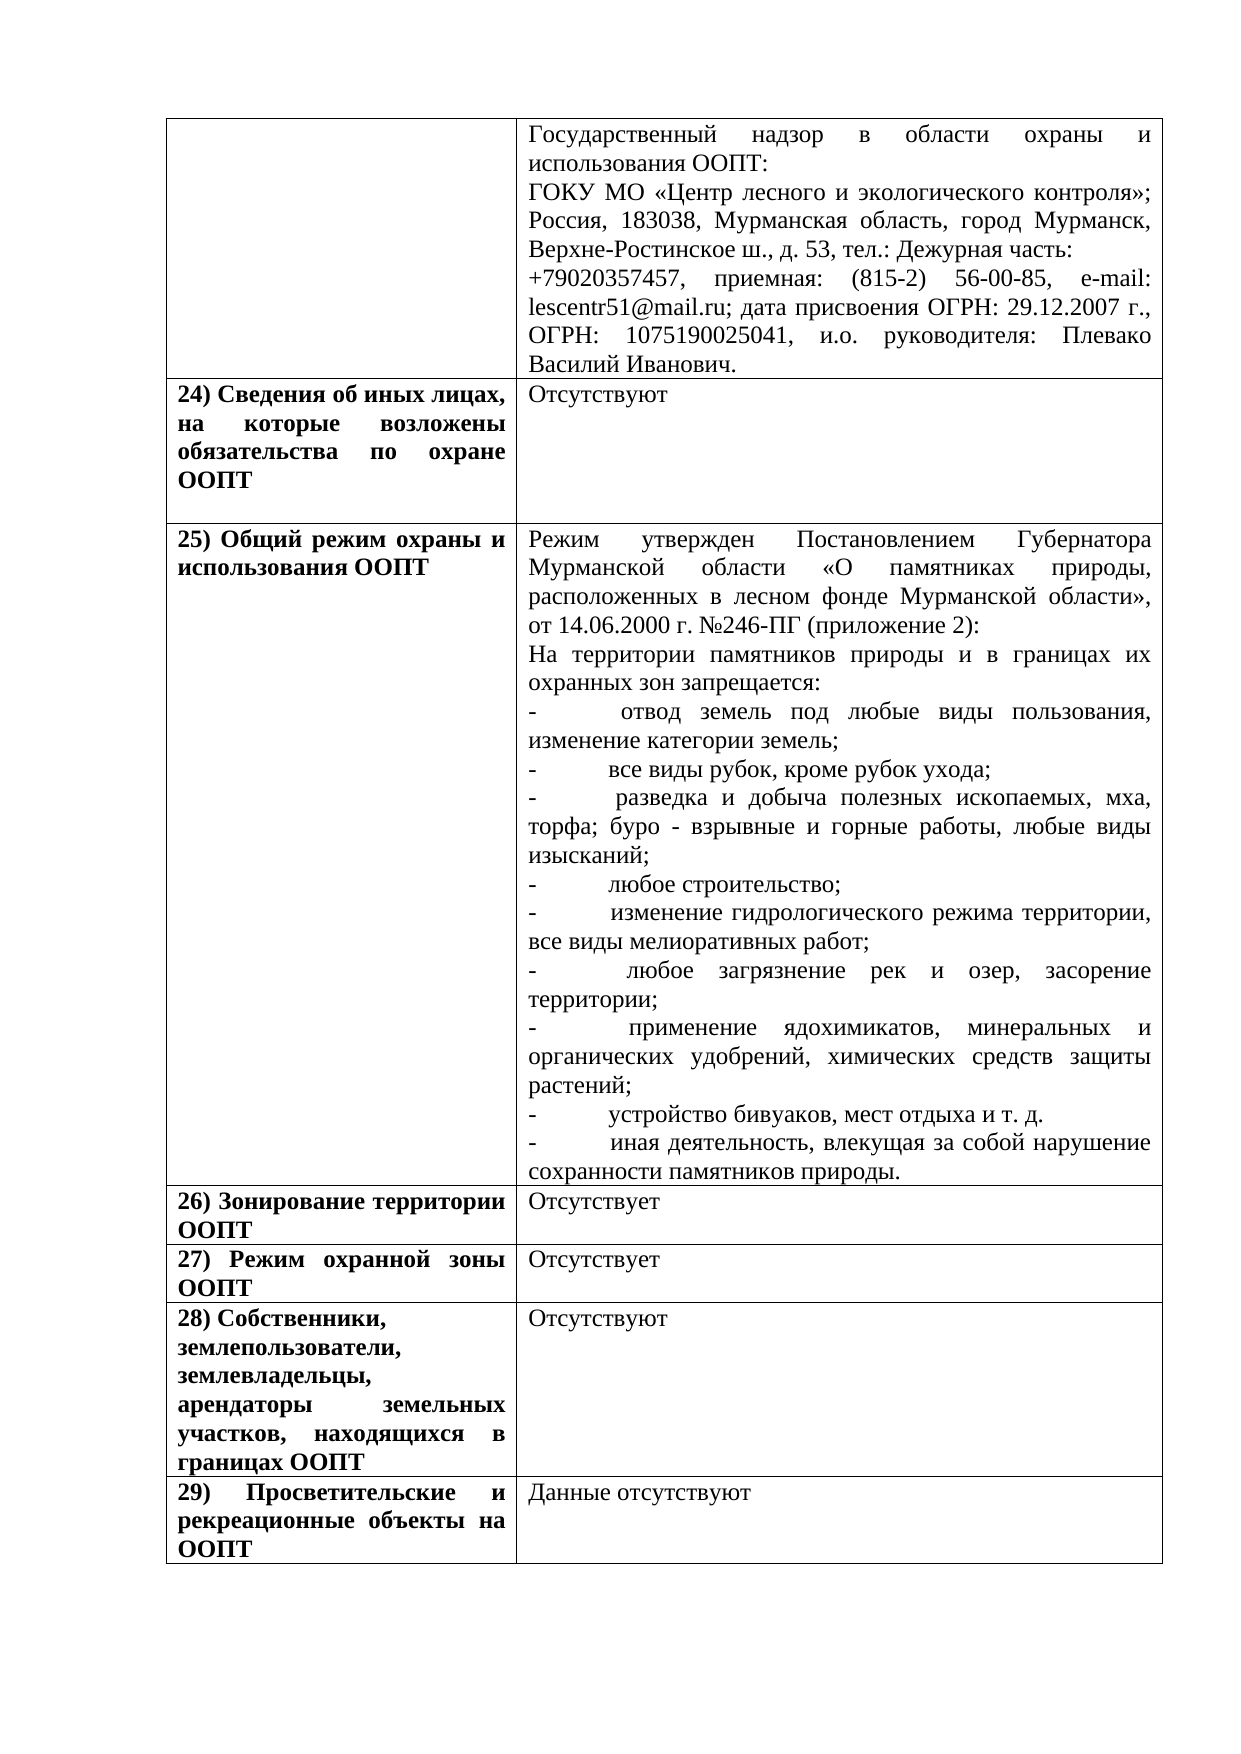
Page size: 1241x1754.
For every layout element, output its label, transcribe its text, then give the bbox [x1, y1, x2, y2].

table_cell 24) Сведения об иных лицах, на которые возложены обязательства по охране ООПТ [167, 379, 516, 523]
table_cell 27) Режим охранной зоны ООПТ [167, 1245, 516, 1302]
table_cell Режим утвержден Постановлением Губернатора Мурманской области «О памятниках природы, расположенных в лесном фонде Мурманской области», от 14.06.2000 г. №246-ПГ (приложение 2): На территории памятников природы и в границах их охранных зон запрещается: - отвод земель под любые виды пользования, изменение категории земель; - все виды рубок, кроме рубок ухода; - разведка и добыча полезных ископаемых, мха, торфа; буро - взрывные и горные работы, любые виды изысканий; - любое строительство; - изменение гидрологического режима территории, все виды мелиоративных работ; - любое загрязнение рек и озер, засорение территории; - применение ядохимикатов, минеральных и органических удобрений, химических средств защиты растений; - устройство бивуаков, мест отдыха и т. д. - иная деятельность, влекущая за собой нарушение сохранности памятников природы. [517, 524, 1162, 1185]
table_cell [167, 119, 516, 378]
table_cell Отсутствует [517, 1186, 1162, 1243]
table_cell 29) Просветительские и рекреационные объекты на ООПТ [167, 1477, 516, 1563]
table_cell Отсутствуют [517, 379, 1162, 523]
table_cell Отсутствует [517, 1245, 1162, 1302]
table_cell 28) Собственники, землепользователи, землевладельцы, арендаторы земельных участков, находящихся в границах ООПТ [167, 1303, 516, 1476]
table_cell 25) Общий режим охраны и использования ООПТ [167, 524, 516, 1185]
table_cell Данные отсутствуют [517, 1477, 1162, 1563]
table_cell 26) Зонирование территории ООПТ [167, 1186, 516, 1243]
table_cell Отсутствуют [517, 1303, 1162, 1476]
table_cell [517, 119, 1162, 378]
